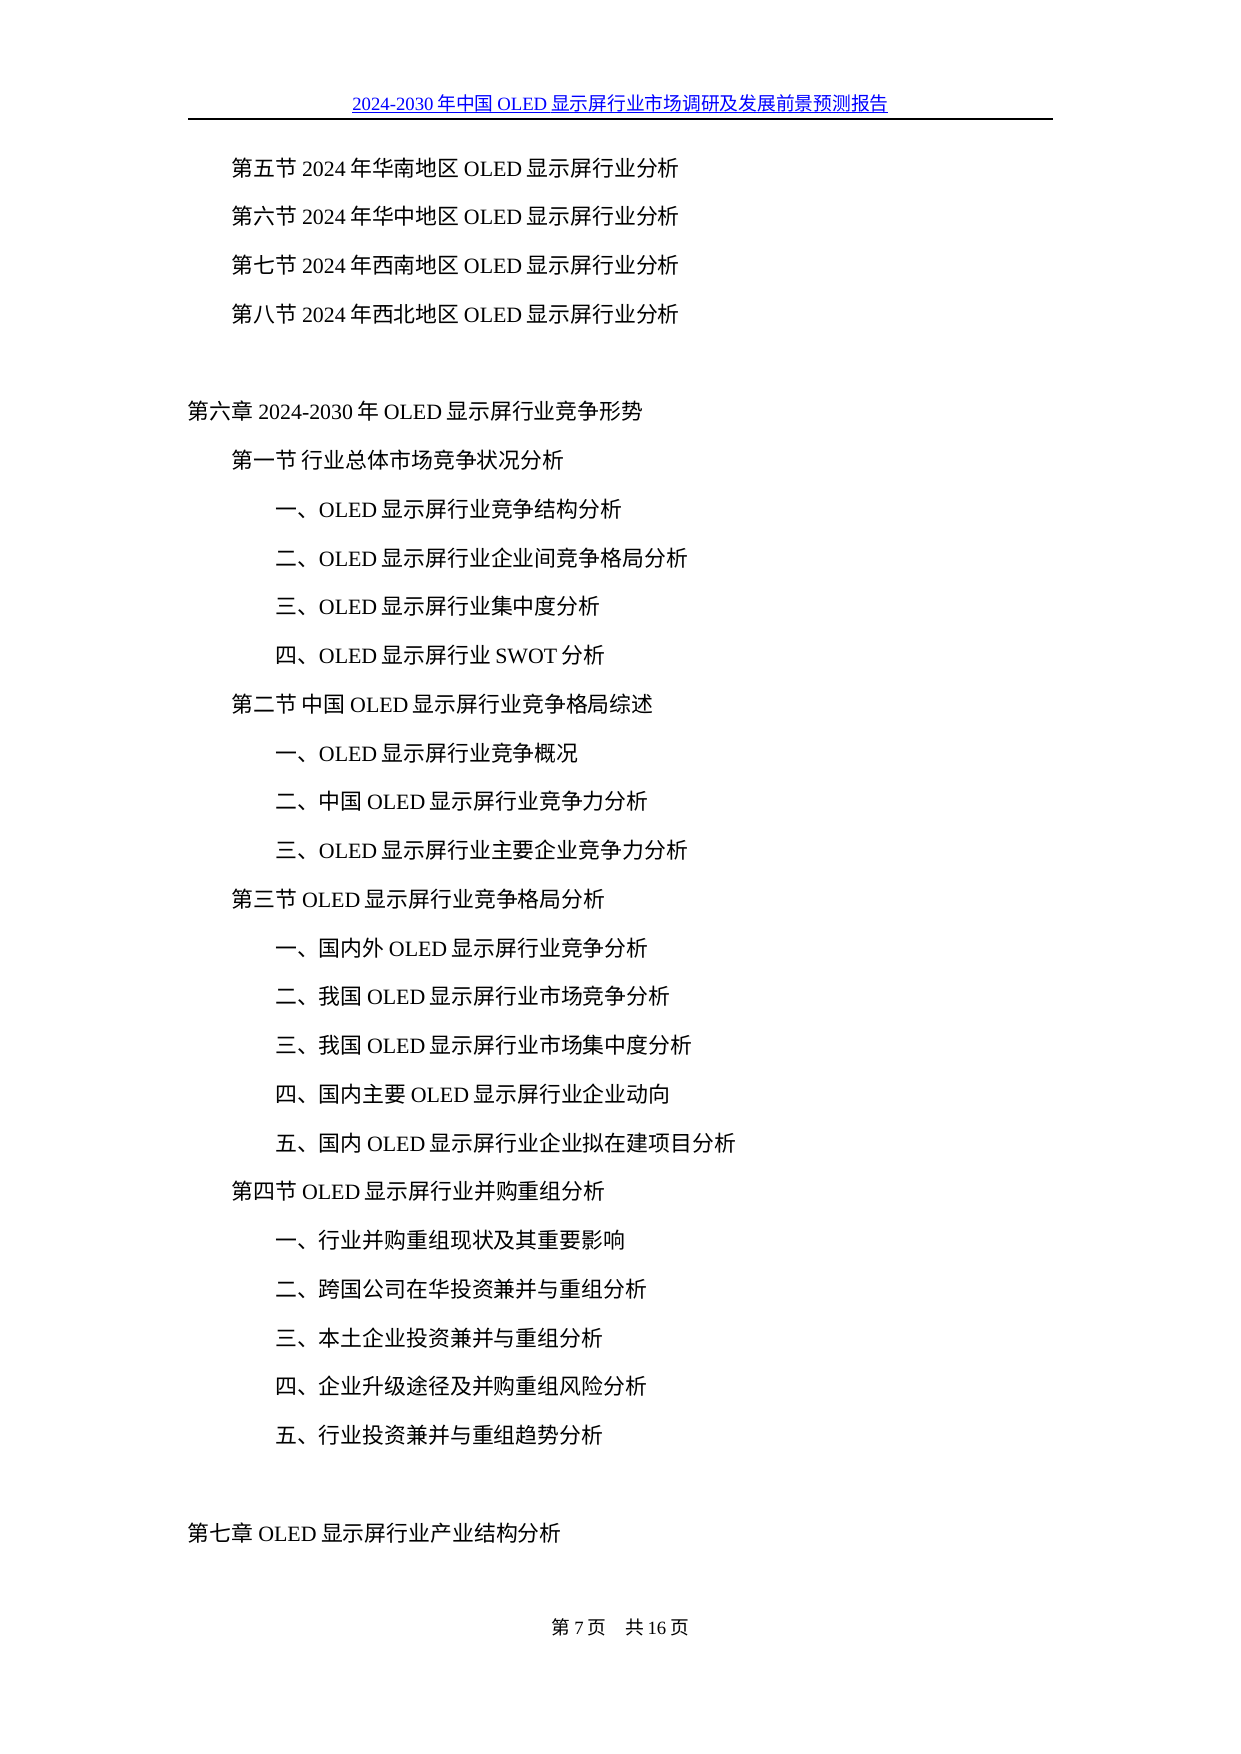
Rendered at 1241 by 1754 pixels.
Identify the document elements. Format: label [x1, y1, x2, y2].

text [187, 150, 1053, 1548]
